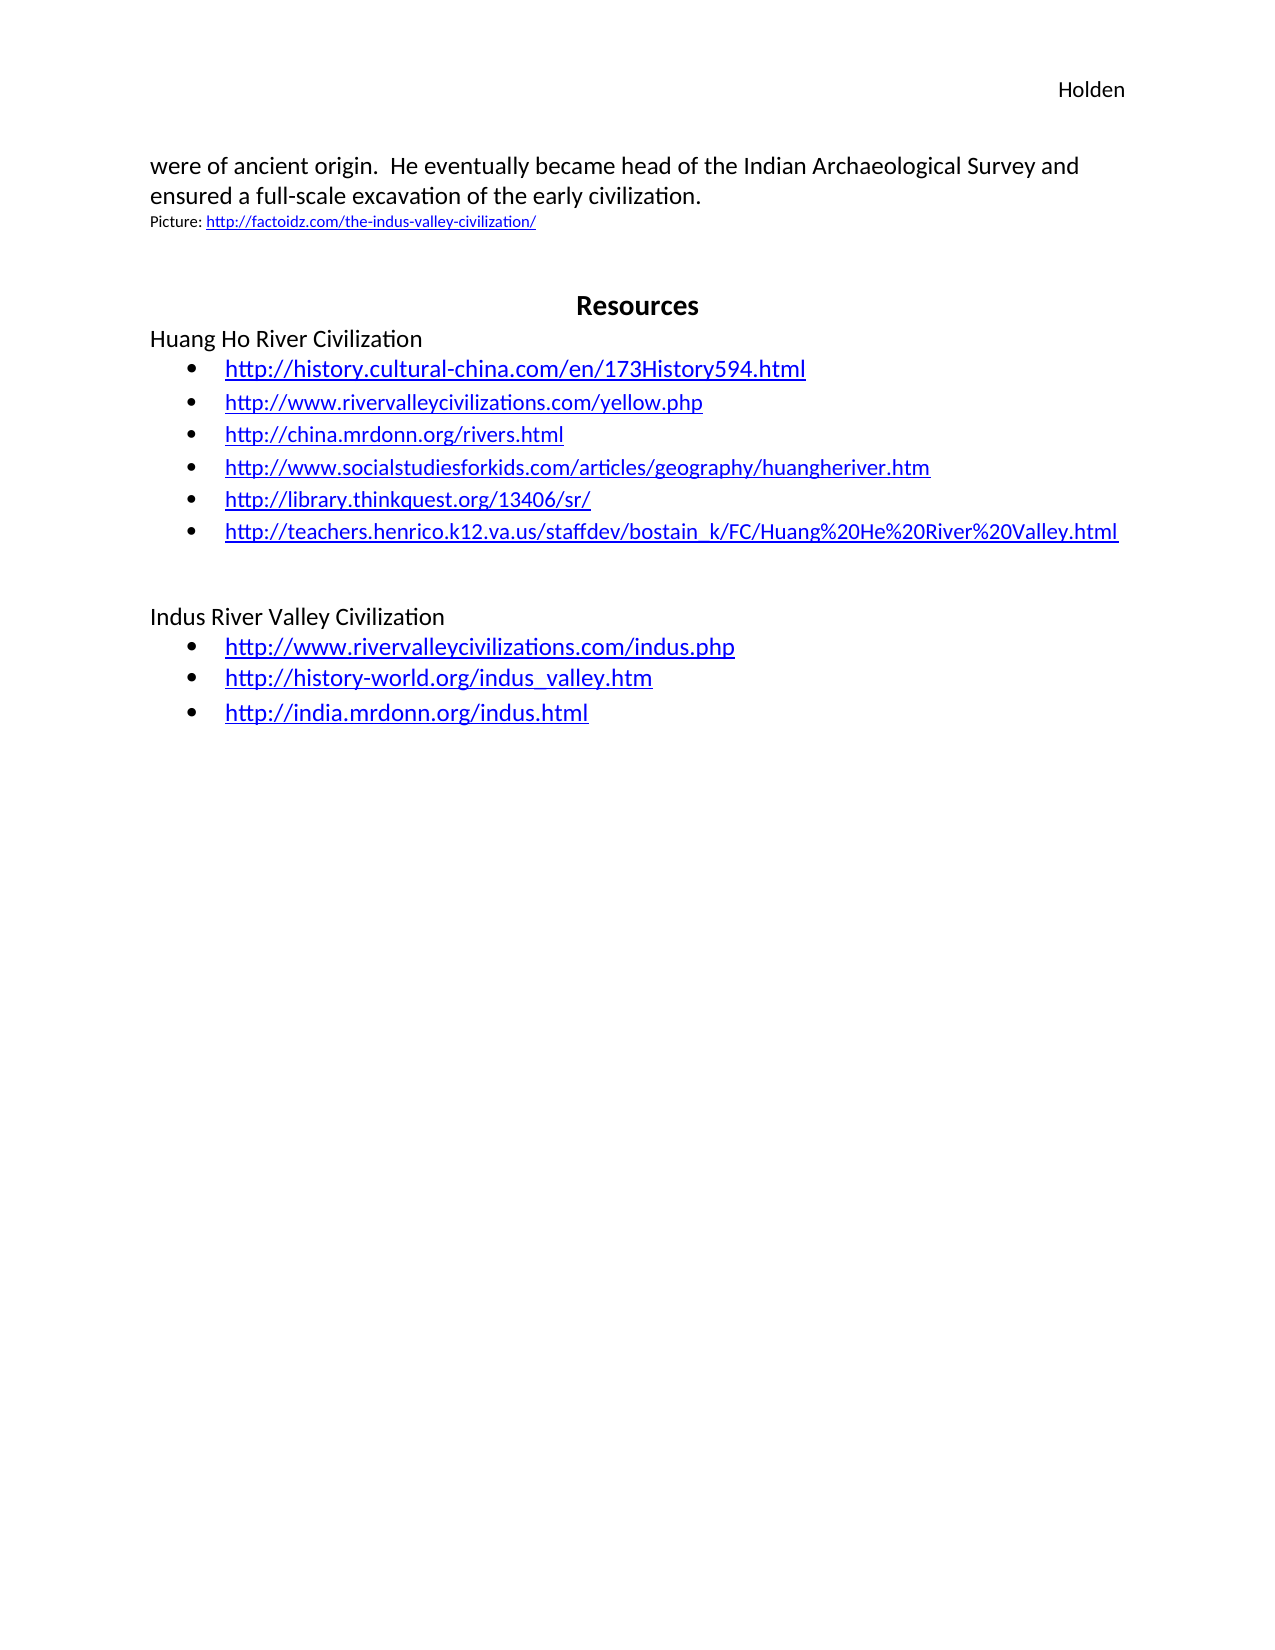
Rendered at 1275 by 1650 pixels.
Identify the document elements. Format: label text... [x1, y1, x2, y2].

list http://history-world.org/indus_valley.htm [187, 662, 1125, 692]
list http://china.mrdonn.org/rivers.html [187, 421, 1125, 449]
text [150, 150, 1125, 211]
list http://www.socialstudiesforkids.com/articles/geography/huangheriver.htm [187, 453, 1125, 481]
list http://india.mrdonn.org/indus.html [187, 697, 1125, 727]
list http://history.cultural-china.com/en/173History594.html [187, 353, 1125, 384]
text Indus River Valley Civilization [150, 601, 1125, 631]
text Picture: http://factoidz.com/the-indus-valley-civilization/ [150, 211, 1125, 231]
list http://library.thinkquest.org/13406/sr/ [187, 485, 1125, 513]
list http://teachers.henrico.k12.va.us/staffdev/bostain_k/FC/Huang%20He%20River%20Valley.html [187, 517, 1125, 545]
text Huang Ho River Civilization [150, 323, 1125, 353]
text Resources [150, 287, 1125, 323]
list http://www.rivervalleycivilizations.com/indus.php [187, 631, 1125, 662]
list http://www.rivervalleycivilizations.com/yellow.php [187, 388, 1125, 416]
